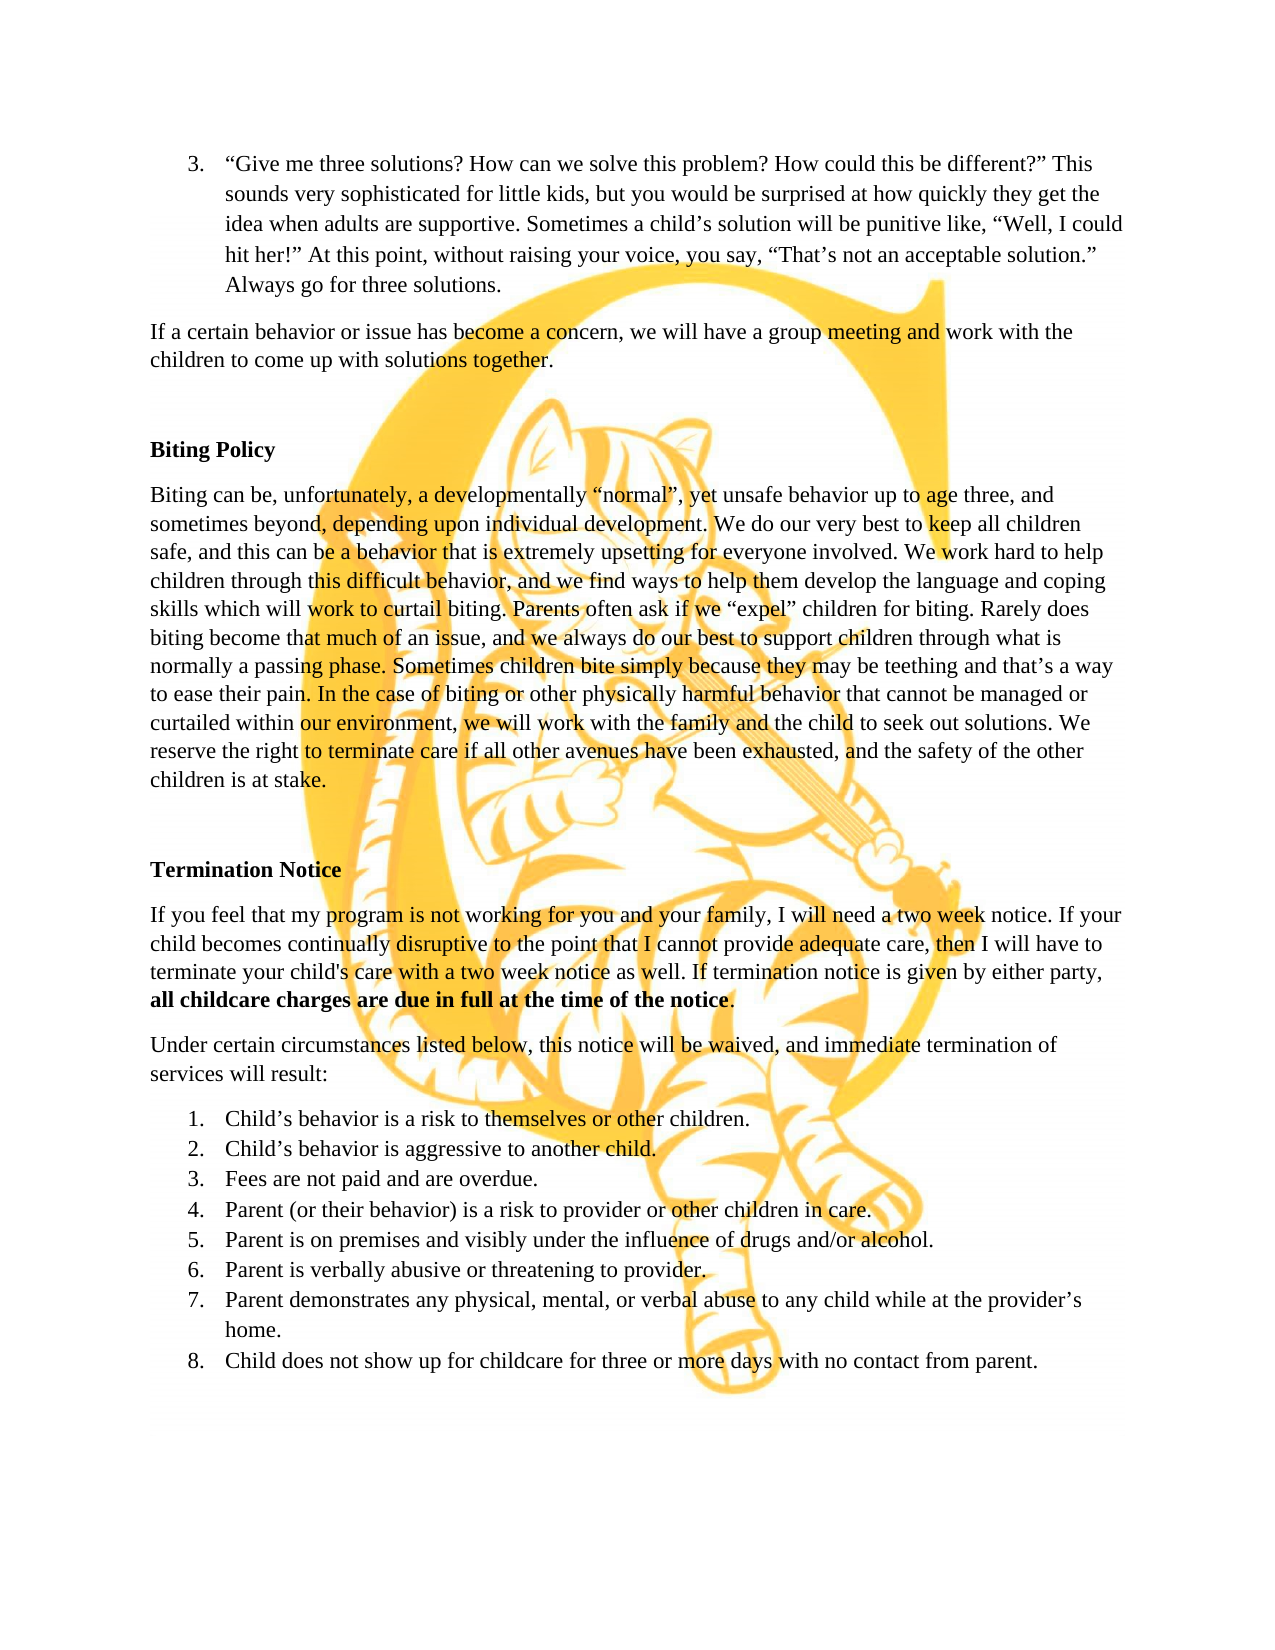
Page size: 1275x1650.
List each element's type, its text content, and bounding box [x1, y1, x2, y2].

text If you feel that my program is not working for you and your family, I will need a two week notice. If your child becomes continually disruptive to the point that I cannot provide adequate care, then I will have to terminate your child's care with a two week notice as well. If termination notice is given by either party, all childcare charges are due in full at the time of the notice. [150, 901, 1125, 1013]
list Child’s behavior is a risk to themselves or other children. [562, 1105, 1125, 1131]
list Child’s behavior is aggressive to another child. [187, 1135, 1125, 1162]
picture [150, 214, 1125, 318]
list Child does not show up for childcare for three or more days with no contact from parent. [187, 1347, 1125, 1373]
text Biting Policy [150, 436, 1125, 463]
list Parent is on premises and visibly under the influence of drugs and/or alcohol. [187, 1226, 1125, 1252]
list Parent demonstrates any physical, mental, or verbal abuse to any child while at the provider’s home. [187, 1286, 1125, 1343]
text Biting can be, unfortunately, a developmentally “normal”, yet unsafe behavior up to age three, and sometimes beyond, depending upon individual development. We do our very best to keep all children safe, and this can be a behavior that is extremely upsetting for everyone involved. We work hard to help children through this difficult behavior, and we find ways to help them develop the language and coping skills which will work to curtail biting. Parents often ask if we “expel” children for biting. Rarely does biting become that much of an issue, and we always do our best to support children through what is normally a passing phase. Sometimes children bite simply because they may be teething and that’s a way to ease their pain. In the case of biting or other physically harmful behavior that cannot be managed or curtailed within our environment, we will work with the family and the child to seek out solutions. We reserve the right to terminate care if all other avenues have been exhausted, and the safety of the other children is at stake. [150, 481, 1125, 792]
text Under certain circumstances listed below, this notice will be waived, and immediate termination of services will result: [667, 1032, 857, 1086]
text If a certain behavior or issue has become a concern, we will have a group meeting and work with the children to come up with solutions together. [150, 318, 1125, 372]
text Under certain circumstances listed below, this notice will be waived, and immediate termination of services will result: [150, 1032, 534, 1086]
list Child’s behavior is a risk to themselves or other children. [187, 1105, 530, 1131]
text Termination Notice [150, 856, 1125, 882]
list Parent is verbally abusive or threatening to provider. [187, 1256, 1125, 1282]
picture [150, 1013, 1125, 1032]
list “Give me three solutions? How can we solve this problem? How could this be different?” This sounds very sophisticated for little kids, but you would be surprised at how quickly they get the idea when adults are supportive. Sometimes a child’s solution will be punitive like, “Well, I could hit her!” At this point, without raising your voice, you say, “That’s not an acceptable solution.” Always go for three solutions. [187, 150, 1125, 297]
picture [150, 792, 1125, 856]
list Parent (or their behavior) is a risk to provider or other children in care. [187, 1196, 1125, 1222]
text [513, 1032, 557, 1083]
picture [150, 882, 1125, 901]
list Fees are not paid and are overdue. [187, 1166, 1125, 1192]
text Under certain circumstances listed below, this notice will be waived, and immediate termination of services will result: [842, 1032, 1125, 1086]
picture [150, 372, 1125, 436]
picture [150, 1086, 1125, 1436]
picture [150, 463, 1125, 481]
